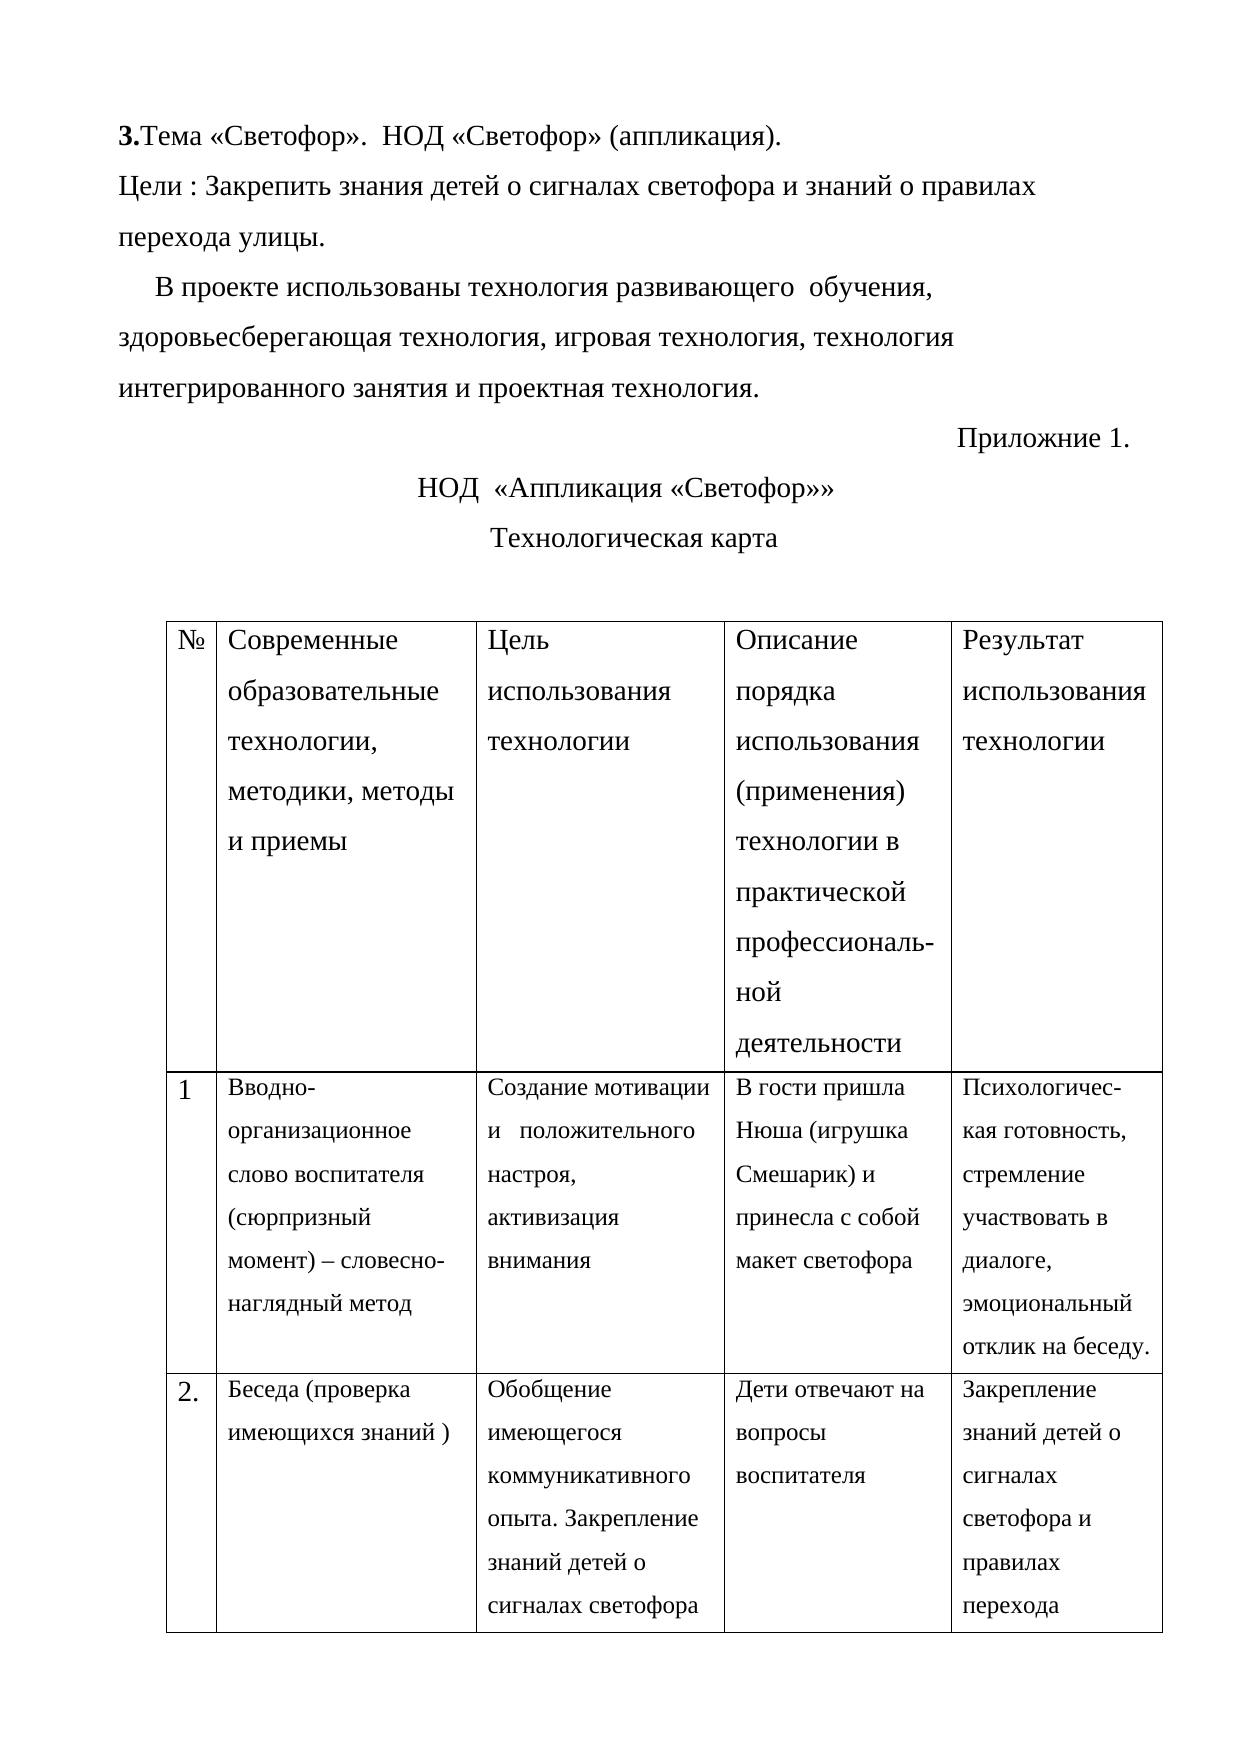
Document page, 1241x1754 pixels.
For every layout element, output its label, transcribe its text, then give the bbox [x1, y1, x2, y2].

text Приложние 1. [118, 420, 1152, 453]
table_header № [167, 622, 216, 1071]
text В проекте использованы технология развивающего обучения, здоровьесберегающая технология, игровая технология, технология интегрированного занятия и проектная технология. [118, 269, 1152, 403]
text Технологическая карта [118, 521, 1152, 554]
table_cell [952, 1374, 1162, 1632]
table_cell Создание мотивации и положительного настроя, активизация внимания [477, 1073, 724, 1373]
table_header Современные образовательные технологии, методики, методы и приемы [217, 622, 476, 1071]
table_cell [217, 1374, 476, 1632]
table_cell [725, 1374, 951, 1632]
table_cell Вводно-организационное слово воспитателя (сюрпризный момент) – словесно-наглядный метод [217, 1073, 476, 1373]
table_header Цель использования технологии [477, 622, 724, 1071]
table_cell В гости пришла Нюша (игрушка Смешарик) и принесла с собой макет светофора [725, 1073, 951, 1373]
table_header Описание порядка использования (применения) технологии в практической профессиональ-ной деятельности [725, 622, 951, 1071]
text Цели : Закрепить знания детей о сигналах светофора и знаний о правилах перехода улицы. [118, 168, 1152, 252]
text НОД «Аппликация «Светофор»» [118, 470, 1152, 504]
table_cell 1 [167, 1073, 216, 1373]
table_cell Психологичес-кая готовность, стремление участвовать в диалоге, эмоциональный отклик на беседу. [952, 1073, 1162, 1373]
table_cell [477, 1374, 724, 1632]
table_cell 2. [167, 1374, 216, 1632]
text 3.Тема «Светофор». НОД «Светофор» (аппликация). [118, 118, 1152, 152]
table_header Результат использования технологии [952, 622, 1162, 1071]
